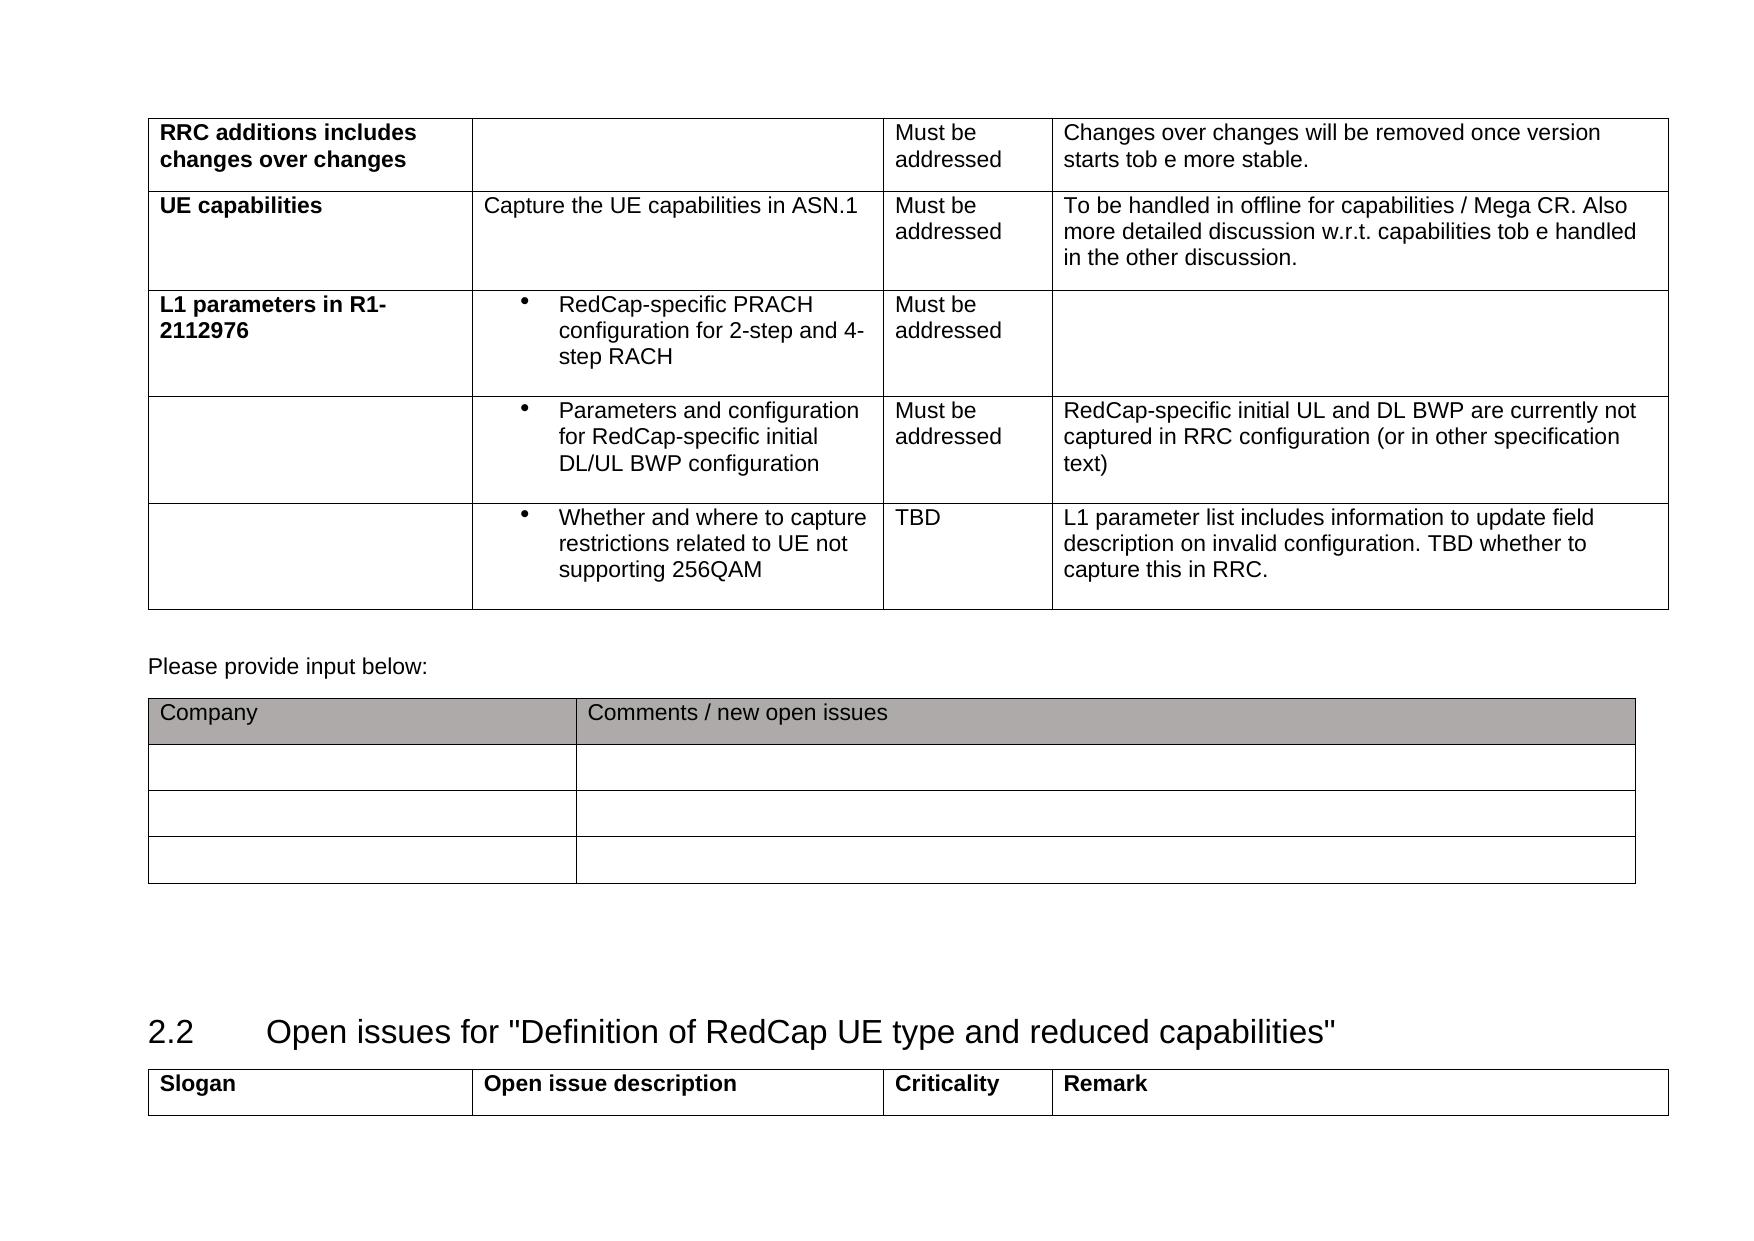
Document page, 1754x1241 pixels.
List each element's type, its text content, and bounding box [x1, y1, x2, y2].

table_cell Capture the UE capabilities in ASN.1 [473, 192, 883, 289]
table_cell [149, 745, 576, 790]
table_cell Whether and where to capture restrictions related to UE not supporting 256QAM [473, 504, 883, 609]
table_cell [149, 397, 472, 502]
table_cell Parameters and configuration for RedCap-specific initial DL/UL BWP configuration [473, 397, 883, 502]
table_cell [149, 791, 576, 836]
table_cell To be handled in offline for capabilities / Mega CR. Also more detailed discussion w.r.t. capabilities tob e handled in the other discussion. [1053, 192, 1668, 289]
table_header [473, 1070, 883, 1115]
table_cell TBD [884, 504, 1052, 609]
table_cell Must be addressed [884, 291, 1052, 396]
table_cell [1053, 291, 1668, 396]
table_cell Changes over changes will be removed once version starts tob e more stable. [1053, 119, 1668, 191]
table_cell [149, 504, 472, 609]
table_cell [577, 837, 1635, 882]
table_cell UE capabilities [149, 192, 472, 289]
table_header Remark [1053, 1070, 1668, 1115]
table_cell [577, 791, 1635, 836]
table_cell [473, 119, 883, 191]
table_cell RRC additions includes changes over changes [149, 119, 472, 191]
table_header Comments / new open issues [577, 699, 1635, 744]
table_cell L1 parameters in R1-2112976 [149, 291, 472, 396]
table_header Company [149, 699, 576, 744]
table_cell [149, 837, 576, 882]
table_cell Must be addressed [884, 192, 1052, 289]
table_cell L1 parameter list includes information to update field description on invalid configuration. TBD whether to capture this in RRC. [1053, 504, 1668, 609]
subtitle 2.2 Open issues for "Definition of RedCap UE type and reduced capabilities" [148, 1012, 1636, 1050]
table_cell RedCap-specific initial UL and DL BWP are currently not captured in RRC configuration (or in other specification text) [1053, 397, 1668, 502]
table_header Slogan [149, 1070, 472, 1115]
table_cell Must be addressed [884, 397, 1052, 502]
table_cell Must be addressed [884, 119, 1052, 191]
table_header Criticality [884, 1070, 1052, 1115]
table_cell RedCap-specific PRACH configuration for 2-step and 4-step RACH [473, 291, 883, 396]
table_cell [577, 745, 1635, 790]
text Please provide input below: [148, 653, 1636, 679]
